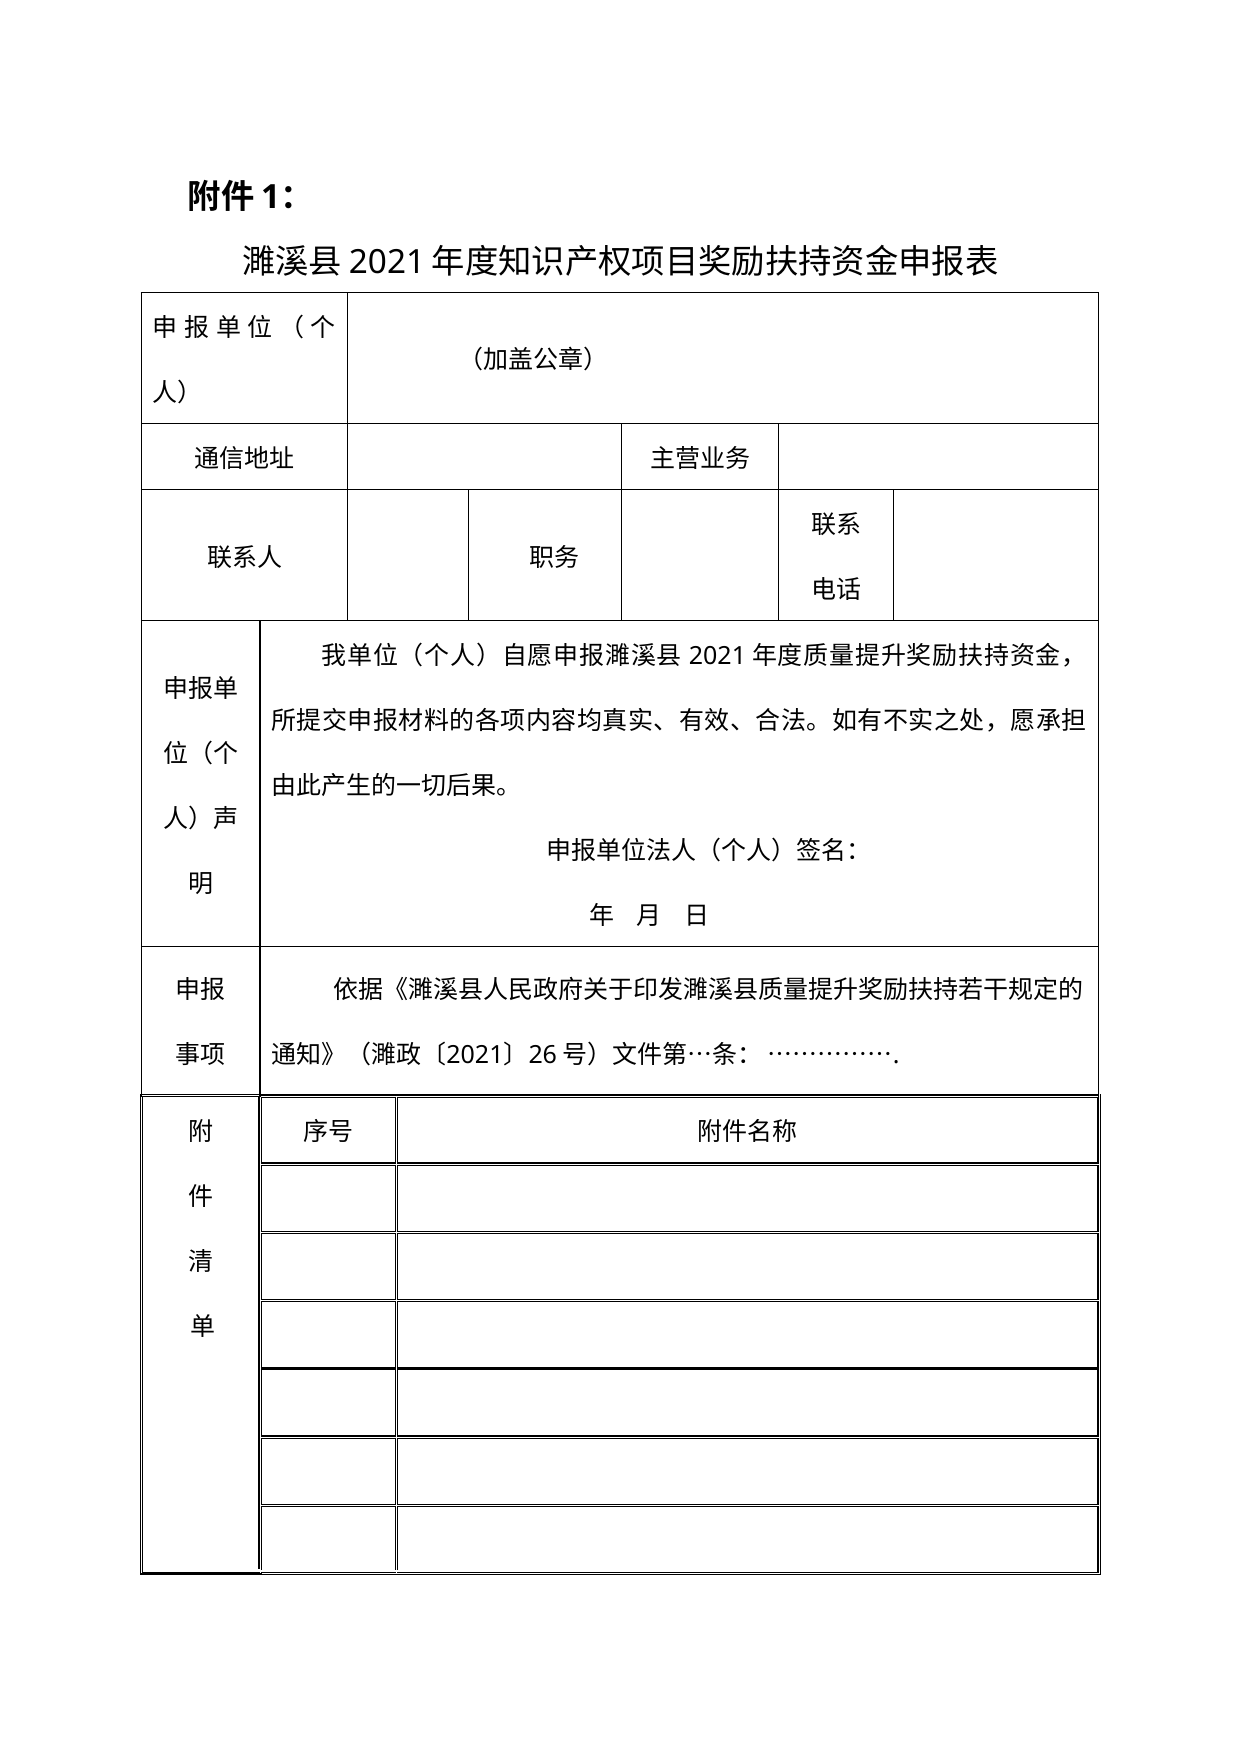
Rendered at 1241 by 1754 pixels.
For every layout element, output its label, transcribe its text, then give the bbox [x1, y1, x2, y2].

table_cell [262, 1370, 395, 1435]
table_cell [348, 490, 468, 620]
table_cell [398, 1166, 1097, 1231]
table_header 申报单位（个人） [142, 293, 347, 423]
table_cell 附 件 清 单 [143, 1097, 260, 1572]
table_cell [779, 424, 1098, 489]
table_cell [348, 424, 621, 489]
table_cell [262, 1439, 395, 1503]
table_cell [622, 490, 778, 620]
table_cell 申报 事项 [142, 947, 259, 1094]
table_cell [262, 1234, 395, 1299]
table_cell [396, 1504, 1097, 1572]
table_header （加盖公章） [348, 293, 1098, 423]
table_cell 序号 [262, 1098, 395, 1162]
table_cell [262, 1302, 395, 1367]
table_cell 通信地址 [142, 424, 347, 489]
table_cell 主营业务 [622, 424, 778, 489]
table_cell 联系人 [142, 490, 347, 620]
table_cell [398, 1302, 1097, 1367]
table_cell 职务 [469, 490, 621, 620]
text 附件1： [187, 162, 1053, 227]
table_cell 我单位（个人）自愿申报濉溪县2021年度质量提升奖励扶持资金，所提交申报材料的各项内容均真实、有效、合法。如有不实之处，愿承担由此产生的一切后果。 申报单位法人（个人）签名： 年 月 日 [261, 621, 1098, 946]
table_cell 附件名称 [398, 1098, 1097, 1162]
table_cell [262, 1166, 395, 1231]
table_cell [894, 490, 1098, 620]
table_cell 依据《濉溪县人民政府关于印发濉溪县质量提升奖励扶持若干规定的通知》（濉政〔2021〕26号）文件第…条： ……………. [261, 947, 1098, 1094]
table_cell [398, 1370, 1097, 1435]
table_cell [260, 1507, 396, 1572]
table_cell 申报单位（个人）声明 [142, 621, 259, 946]
table_cell [398, 1439, 1097, 1503]
text 濉溪县2021年度知识产权项目奖励扶持资金申报表 [187, 227, 1053, 292]
table_cell 联系 电话 [779, 490, 893, 620]
table_cell [398, 1234, 1097, 1299]
